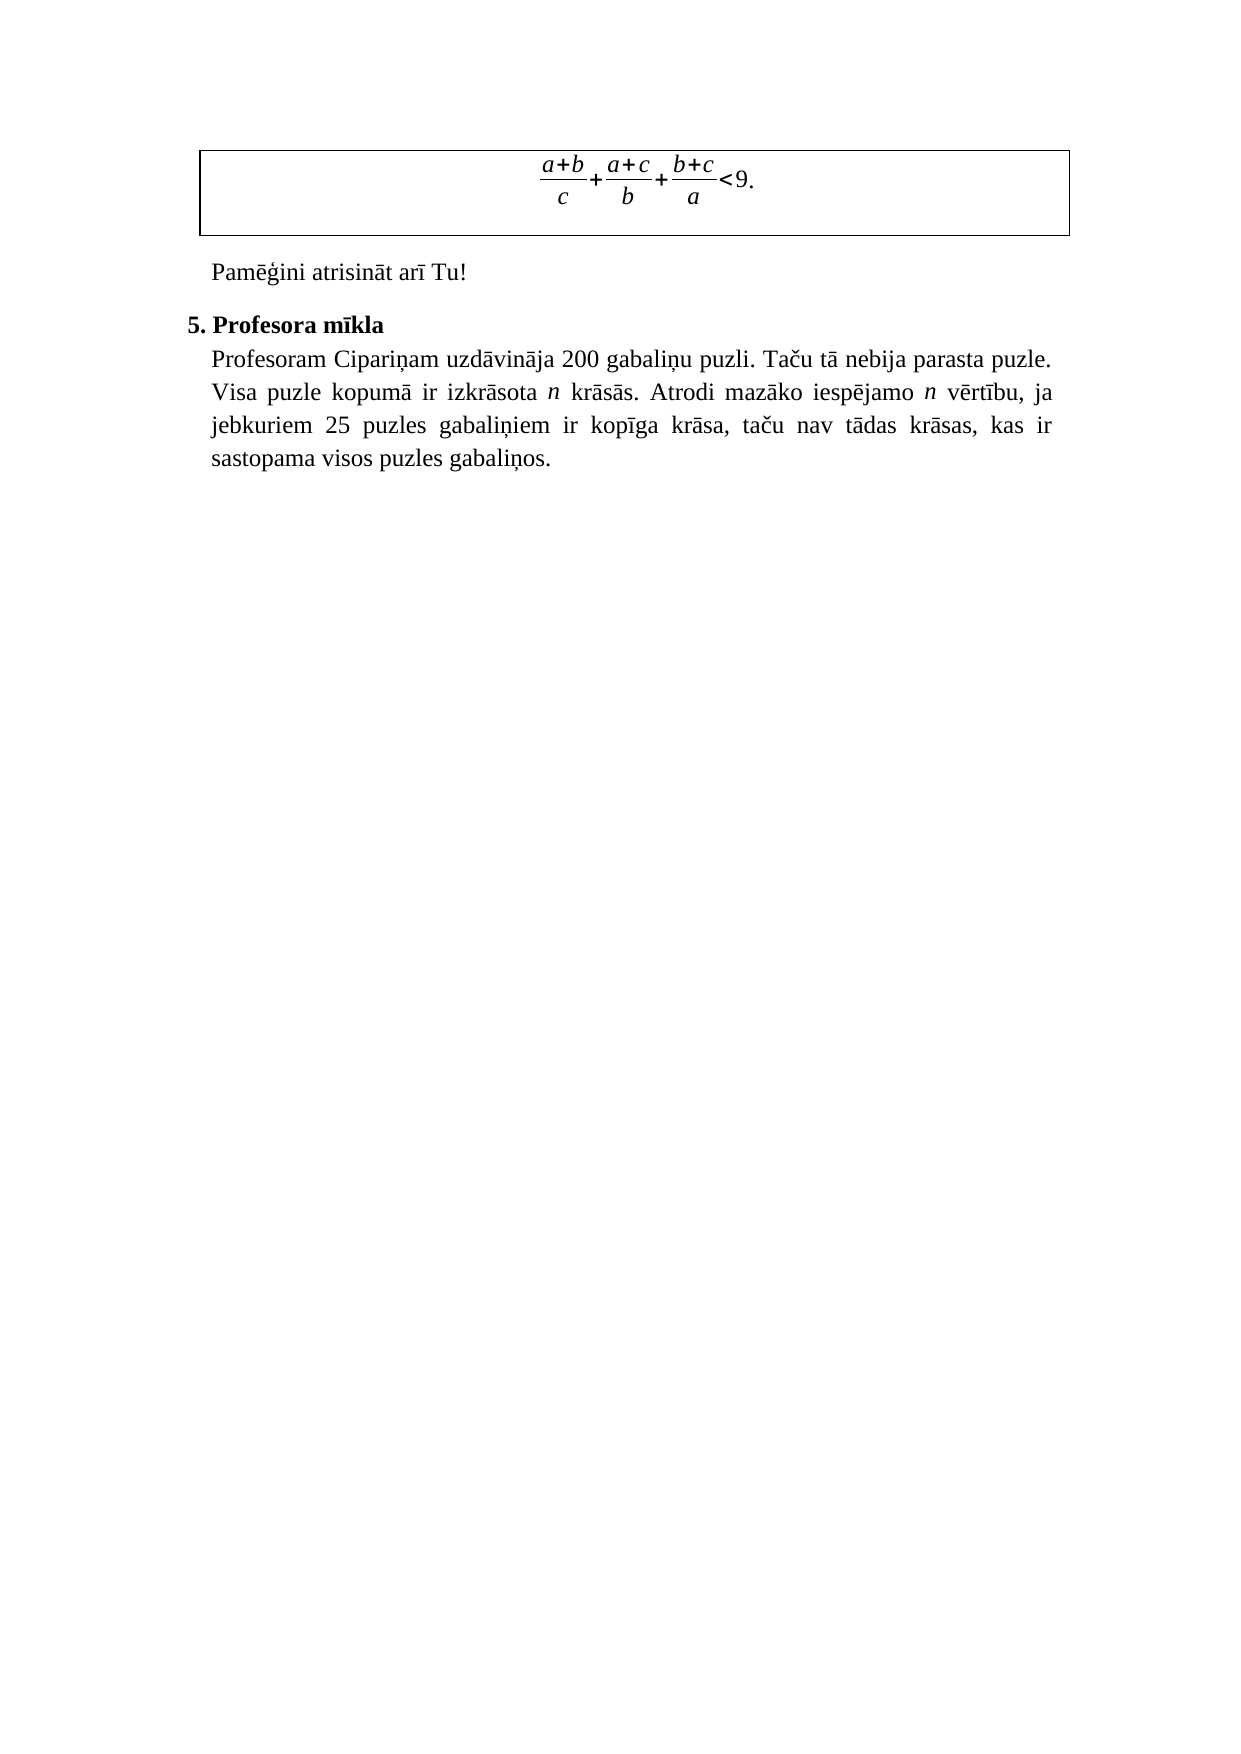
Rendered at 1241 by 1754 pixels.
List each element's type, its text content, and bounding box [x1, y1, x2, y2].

text 5. Profesora mīkla [187, 311, 1053, 339]
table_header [201, 151, 1069, 235]
text Profesoram Cipariņam uzdāvināja 200 gabaliņu puzli. Taču tā nebija parasta puzle. Visa puzle kopumā ir izkrāsota krāsās. Atrodi mazāko iespējamo vērtību, ja jebkuriem 25 puzles gabaliņiem ir kopīga krāsa, taču nav tādas krāsas, kas ir sastopama visos puzles gabaliņos. [211, 344, 1053, 471]
text Pamēģini atrisināt arī Tu! [211, 236, 1053, 286]
